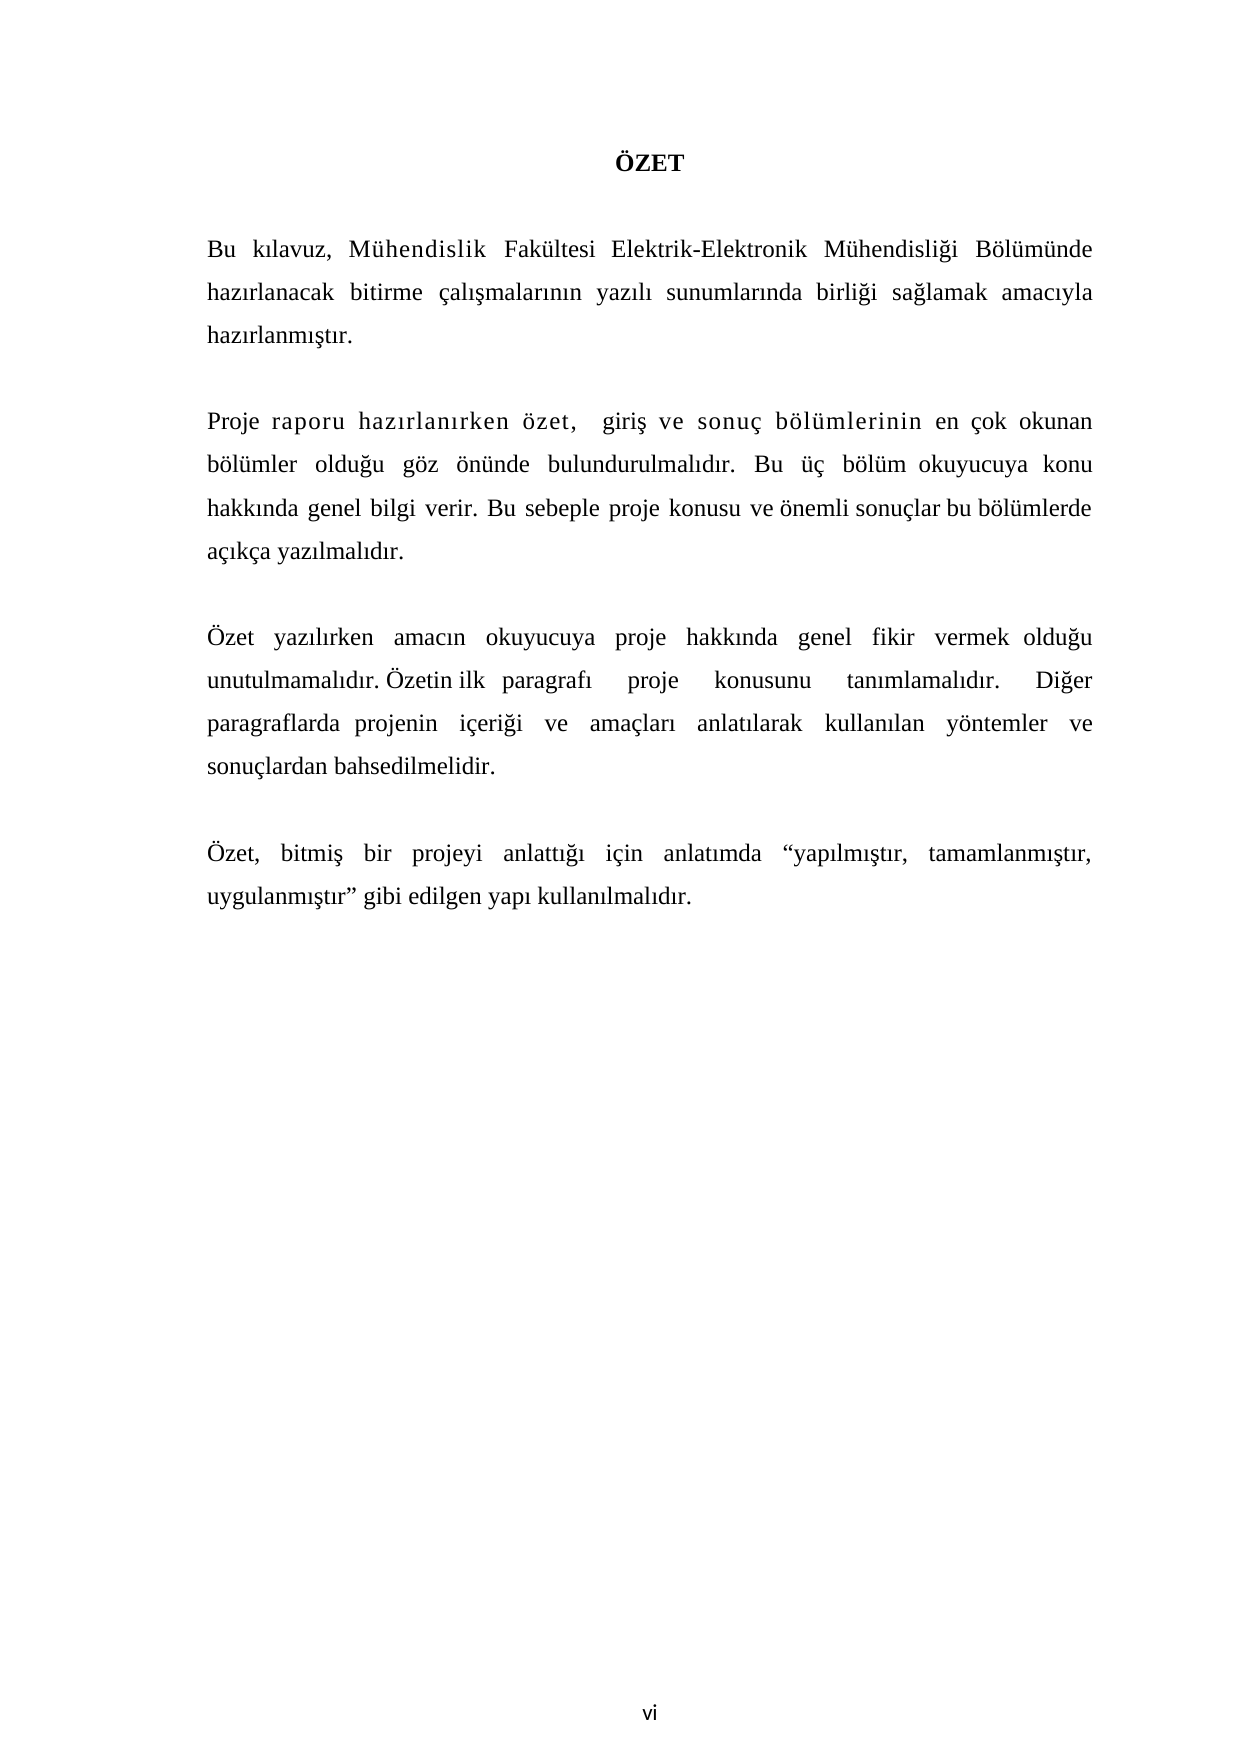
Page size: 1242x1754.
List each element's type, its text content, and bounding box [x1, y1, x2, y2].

text Özet, bitmiş bir projeyi anlattığı için anlatımda “yapılmıştır, tamamlanmıştır, uygulanmıştır” gibi edilgen yapı kullanılmalıdır. [207, 838, 1093, 909]
text Bu kılavuz, Mühendislik Fakültesi Elektrik-Elektronik Mühendisliği Bölümünde hazırlanacak bitirme çalışmalarının yazılı sunumlarında birliği sağlamak amacıyla hazırlanmıştır. [207, 234, 1093, 349]
subtitle Proje raporu hazırlanırken özet, giriş ve sonuç bölümlerinin en çok okunan bölümler olduğu göz önünde bulundurulmalıdır. Bu üç bölüm okuyucuya konu hakkında genel bilgi verir. Bu sebeple proje konusu ve önemli sonuçlar bu bölümlerde açıkça yazılmalıdır. [207, 406, 1093, 564]
text ÖZET [207, 148, 1093, 176]
subtitle Özet yazılırken amacın okuyucuya proje hakkında genel fikir vermek olduğu unutulmamalıdır. Özetin ilk paragrafı proje konusunu tanımlamalıdır. Diğer paragraflarda projenin içeriği ve amaçları anlatılarak kullanılan yöntemler ve sonuçlardan bahsedilmelidir. [207, 622, 1093, 780]
